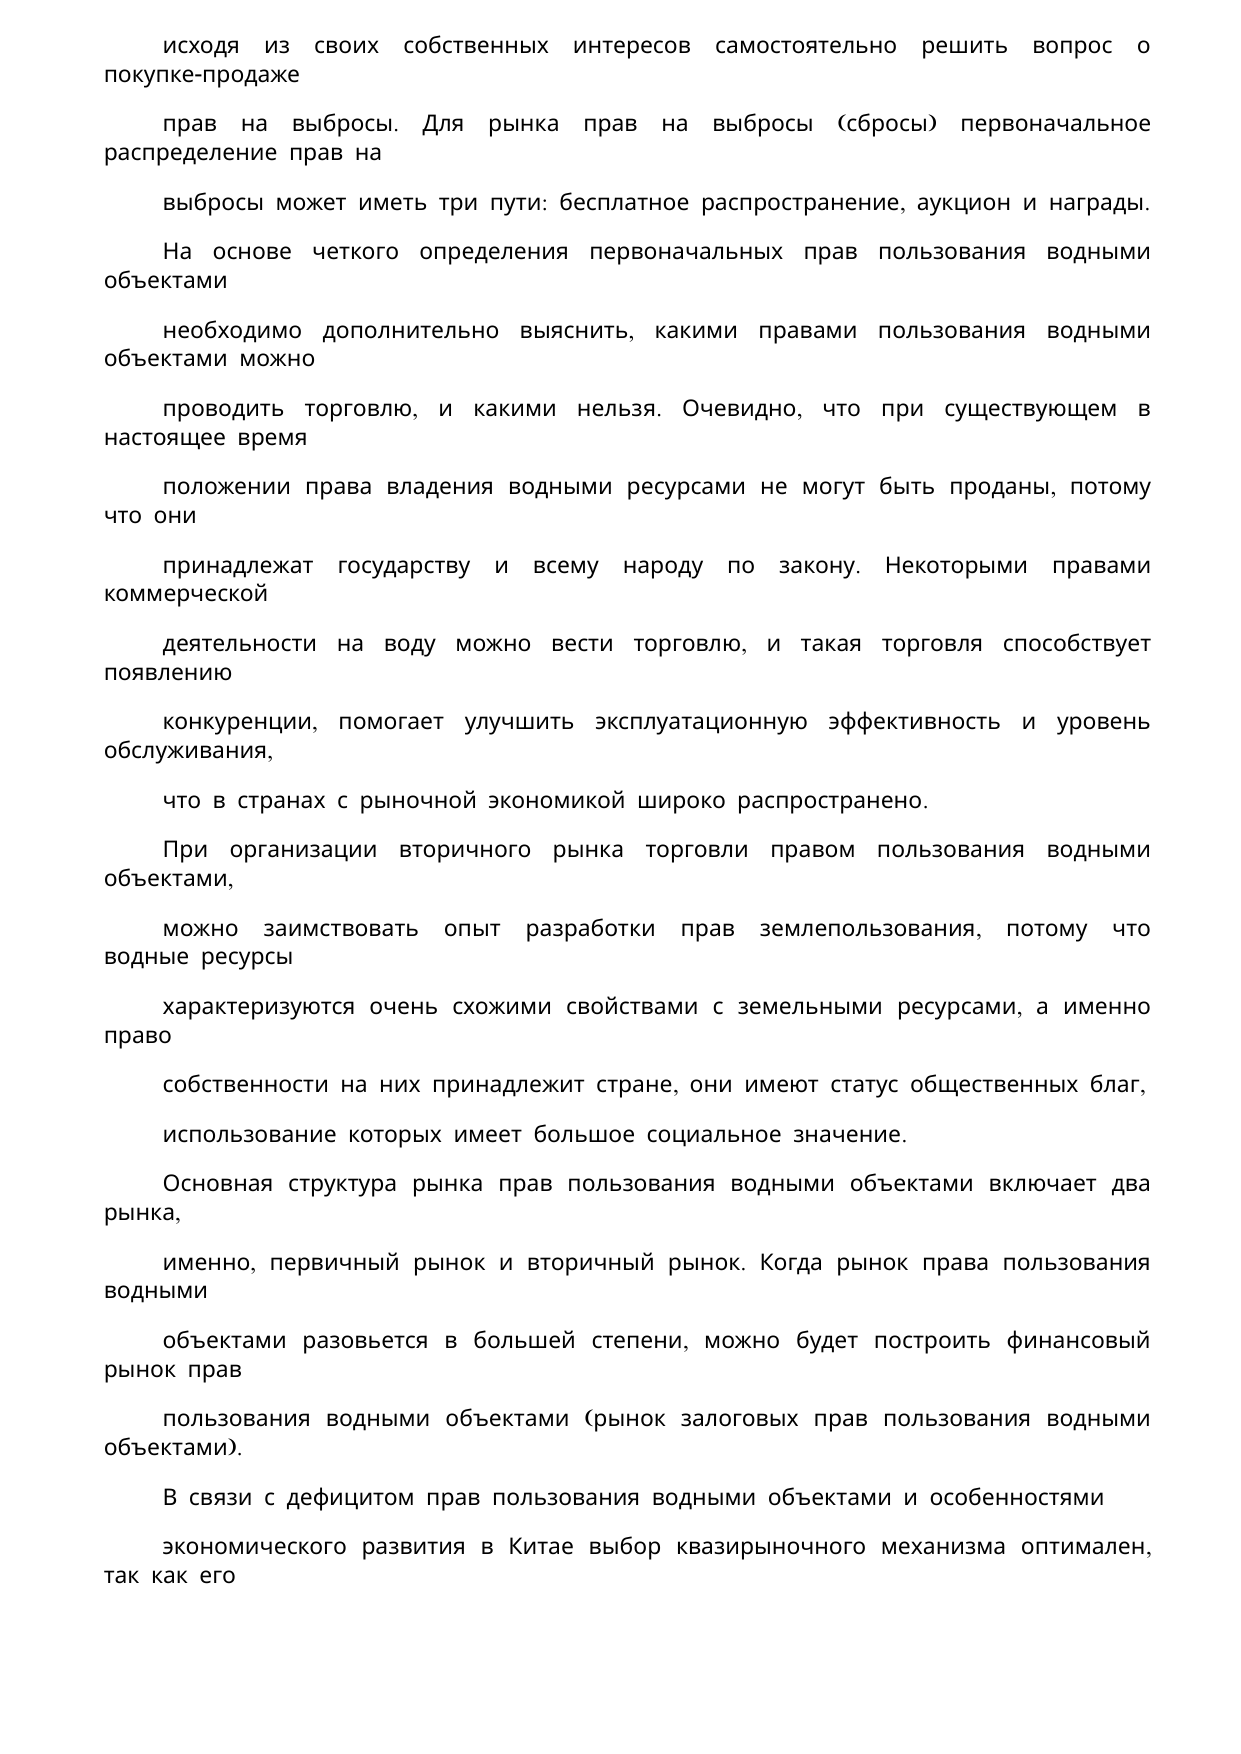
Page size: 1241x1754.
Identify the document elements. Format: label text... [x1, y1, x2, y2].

text исходя из своих собственных интересов самостоятельно решить вопрос о покупке-продаже [103, 29, 1152, 87]
text необходимо дополнительно выяснить, какими правами пользования водными объектами можно [103, 314, 1152, 372]
text прав на выбросы. Для рынка прав на выбросы (сбросы) первоначальное распределение прав на [103, 108, 1152, 165]
text проводить торговлю, и какими нельзя. Очевидно, что при существующем в настоящее время [103, 392, 1152, 450]
text характеризуются очень схожими свойствами с земельными ресурсами, а именно право [103, 990, 1152, 1048]
text выбросы может иметь три пути: бесплатное распространение, аукцион и награды. [103, 186, 1152, 215]
text что в странах с рыночной экономикой широко распространено. [103, 784, 1152, 813]
text положении права владения водными ресурсами не могут быть проданы, потому что они [103, 471, 1152, 528]
text экономического развития в Китае выбор квазирыночного механизма оптимален, так как его [103, 1531, 1152, 1588]
text Основная структура рынка прав пользования водными объектами включает два рынка, [103, 1168, 1152, 1225]
text можно заимствовать опыт разработки прав землепользования, потому что водные ресурсы [103, 912, 1152, 969]
text собственности на них принадлежит стране, они имеют статус общественных благ, [103, 1069, 1152, 1097]
text конкуренции, помогает улучшить эксплуатационную эффективность и уровень обслуживания, [103, 706, 1152, 763]
text принадлежат государству и всему народу по закону. Некоторыми правами коммерческой [103, 549, 1152, 607]
text В связи с дефицитом прав пользования водными объектами и особенностями [103, 1481, 1152, 1510]
text использование которых имеет большое социальное значение. [103, 1118, 1152, 1147]
text деятельности на воду можно вести торговлю, и такая торговля способствует появлению [103, 627, 1152, 685]
text именно, первичный рынок и вторичный рынок. Когда рынок права пользования водными [103, 1246, 1152, 1304]
text объектами разовьется в большей степени, можно будет построить финансовый рынок прав [103, 1324, 1152, 1382]
text На основе четкого определения первоначальных прав пользования водными объектами [103, 236, 1152, 293]
text пользования водными объектами (рынок залоговых прав пользования водными объектами). [103, 1403, 1152, 1460]
text При организации вторичного рынка торговли правом пользования водными объектами, [103, 834, 1152, 891]
